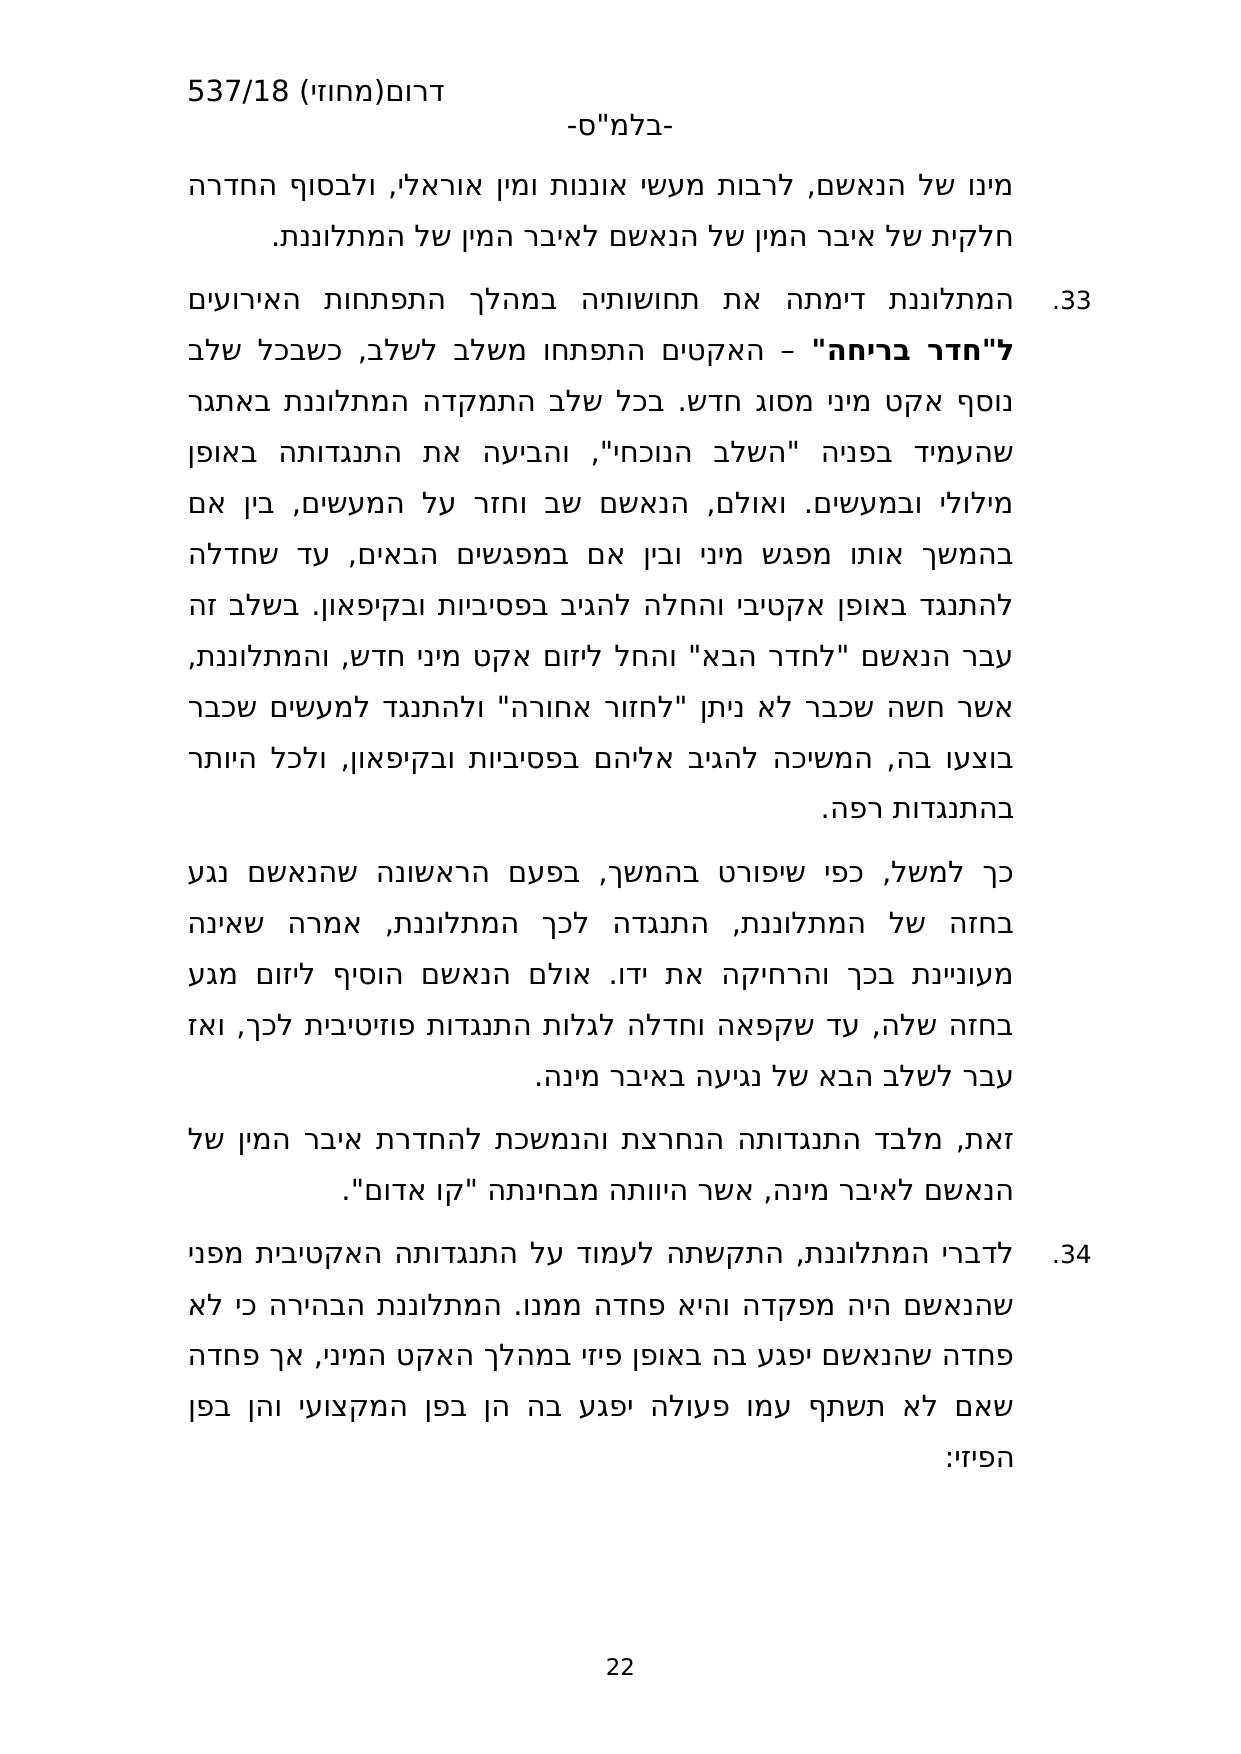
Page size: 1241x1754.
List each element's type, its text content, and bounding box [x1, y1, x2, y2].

list כך למשל, כפי שיפורט בהמשך, בפעם הראשונה שהנאשם נגע בחזה של המתלוננת, התנגדה לכך המתלוננת, אמרה שאינה מעוניינת בכך והרחיקה את ידו. אולם הנאשם הוסיף ליזום מגע בחזה שלה, עד שקפאה וחדלה לגלות התנגדות פוזיטיבית לכך, ואז עבר לשלב הבא של נגיעה באיבר מינה. [187, 855, 1015, 1093]
list לדברי המתלוננת, התקשתה לעמוד על התנגדותה האקטיבית מפני שהנאשם היה מפקדה והיא פחדה ממנו. המתלוננת הבהירה כי לא פחדה שהנאשם יפגע בה באופן פיזי במהלך האקט המיני, אך פחדה שאם לא תשתף עמו פעולה יפגע בה הן בפן המקצועי והן בפן הפיזי: [187, 1237, 1052, 1474]
list המתלוננת דימתה את תחושותיה במהלך התפתחות האירועים ל"חדר בריחה" – האקטים התפתחו משלב לשלב, כשבכל שלב נוסף אקט מיני מסוג חדש. בכל שלב התמקדה המתלוננת באתגר שהעמיד בפניה "השלב הנוכחי", והביעה את התנגדותה באופן מילולי ובמעשים. ואולם, הנאשם שב וחזר על המעשים, בין אם בהמשך אותו מפגש מיני ובין אם במפגשים הבאים, עד שחדלה להתנגד באופן אקטיבי והחלה להגיב בפסיביות ובקיפאון. בשלב זה עבר הנאשם "לחדר הבא" והחל ליזום אקט מיני חדש, והמתלוננת, אשר חשה שכבר לא ניתן "לחזור אחורה" ולהתנגד למעשים שכבר בוצעו בה, המשיכה להגיב אליהם בפסיביות ובקיפאון, ולכל היותר בהתנגדות רפה. [187, 282, 1052, 826]
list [187, 168, 1052, 253]
list זאת, מלבד התנגדותה הנחרצת והנמשכת להחדרת איבר המין של הנאשם לאיבר מינה, אשר היוותה מבחינתה "קו אדום". [187, 1122, 1015, 1207]
